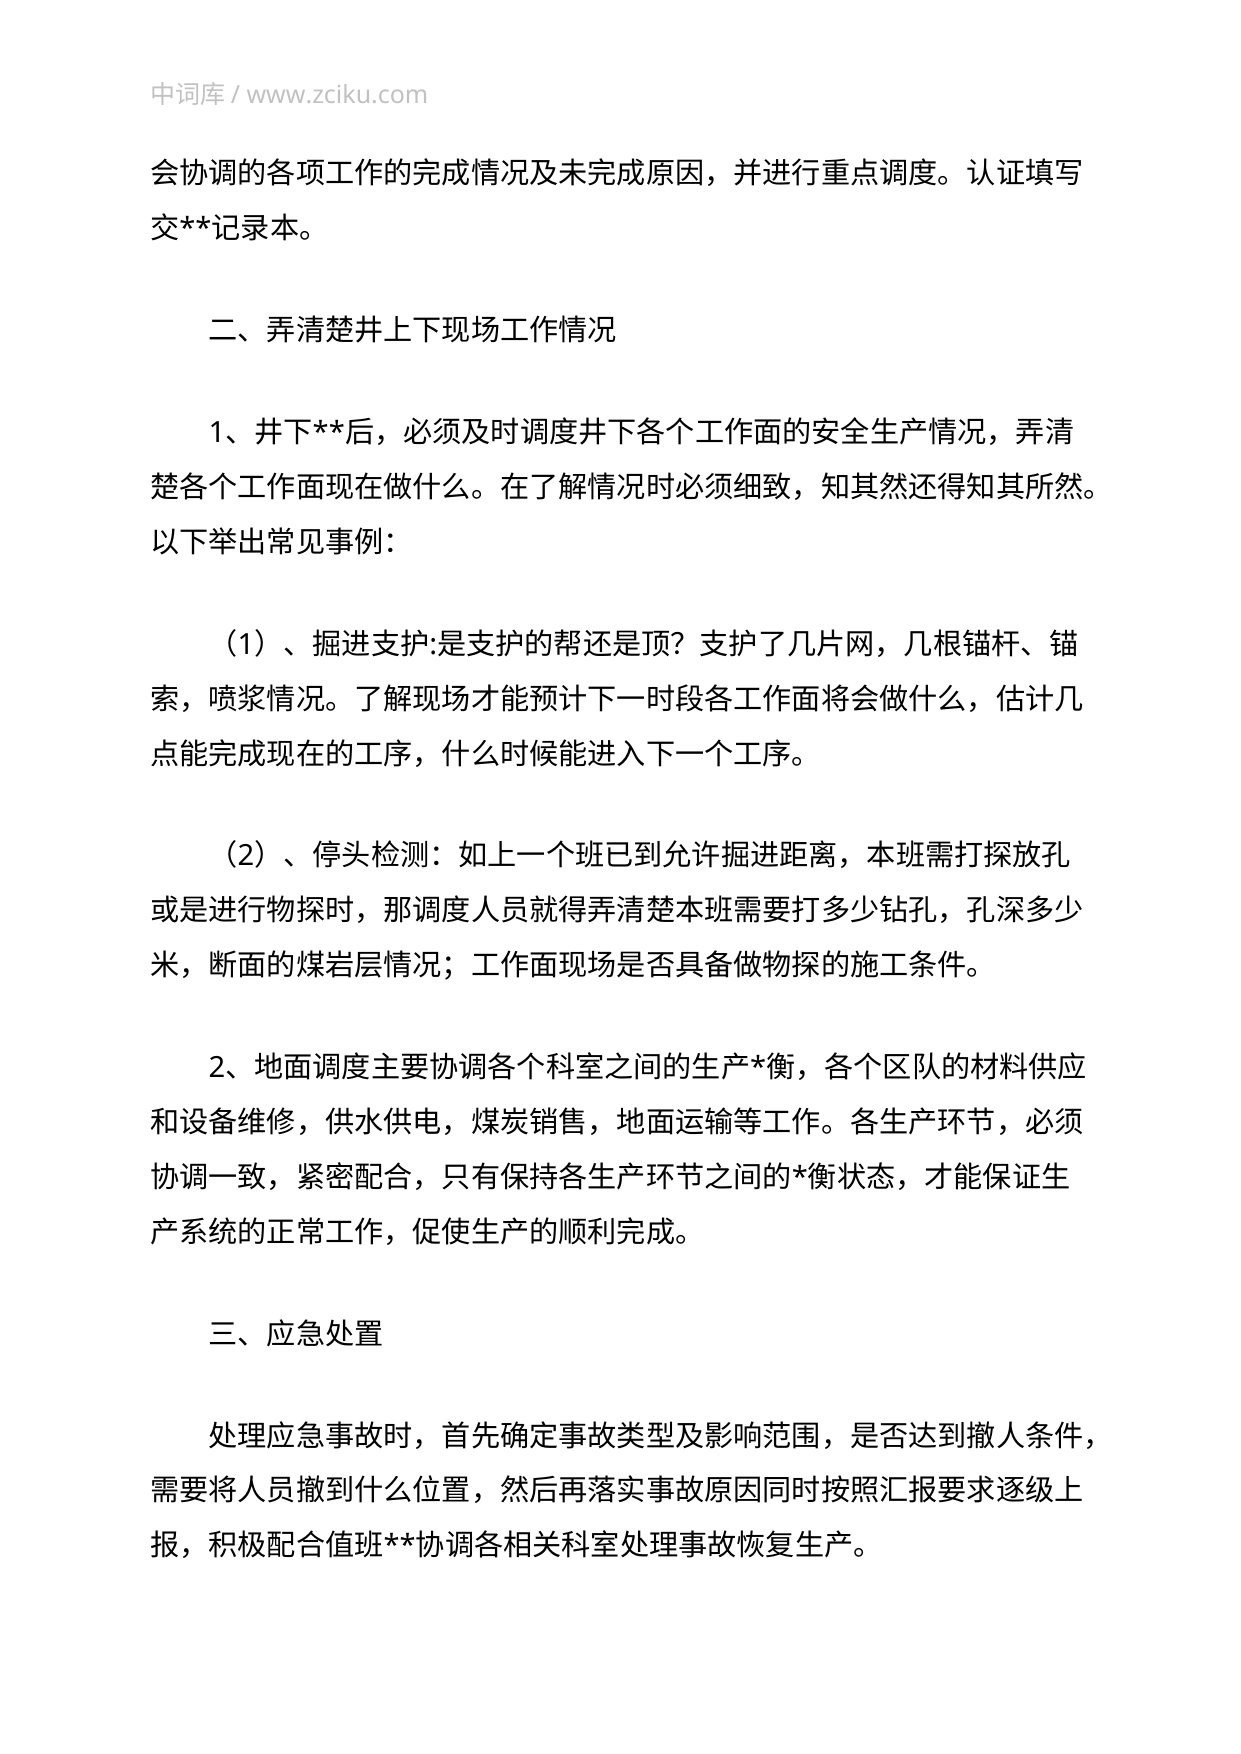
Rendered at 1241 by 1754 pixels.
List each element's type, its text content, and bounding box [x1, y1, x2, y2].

text 处理应急事故时，首先确定事故类型及影响范围，是否达到撤人条件，需要将人员撤到什么位置，然后再落实事故原因同时按照汇报要求逐级上报，积极配合值班**协调各相关科室处理事故恢复生产。 [150, 1412, 1090, 1564]
text 三、应急处置 [150, 1310, 1090, 1353]
text 2、地面调度主要协调各个科室之间的生产*衡，各个区队的材料供应和设备维修，供水供电，煤炭销售，地面运输等工作。各生产环节，必须协调一致，紧密配合，只有保持各生产环节之间的*衡状态，才能保证生产系统的正常工作，促使生产的顺利完成。 [150, 1044, 1090, 1251]
text （1）、掘进支护:是支护的帮还是顶？支护了几片网，几根锚杆、锚索，喷浆情况。了解现场才能预计下一时段各工作面将会做什么，估计几点能完成现在的工序，什么时候能进入下一个工序。 [150, 620, 1090, 772]
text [150, 150, 1090, 247]
text （2）、停头检测：如上一个班已到允许掘进距离，本班需打探放孔或是进行物探时，那调度人员就得弄清楚本班需要打多少钻孔，孔深多少米，断面的煤岩层情况；工作面现场是否具备做物探的施工条件。 [150, 832, 1090, 984]
text 1、井下**后，必须及时调度井下各个工作面的安全生产情况，弄清楚各个工作面现在做什么。在了解情况时必须细致，知其然还得知其所然。以下举出常见事例： [150, 409, 1090, 561]
text 二、弄清楚井上下现场工作情况 [150, 307, 1090, 349]
